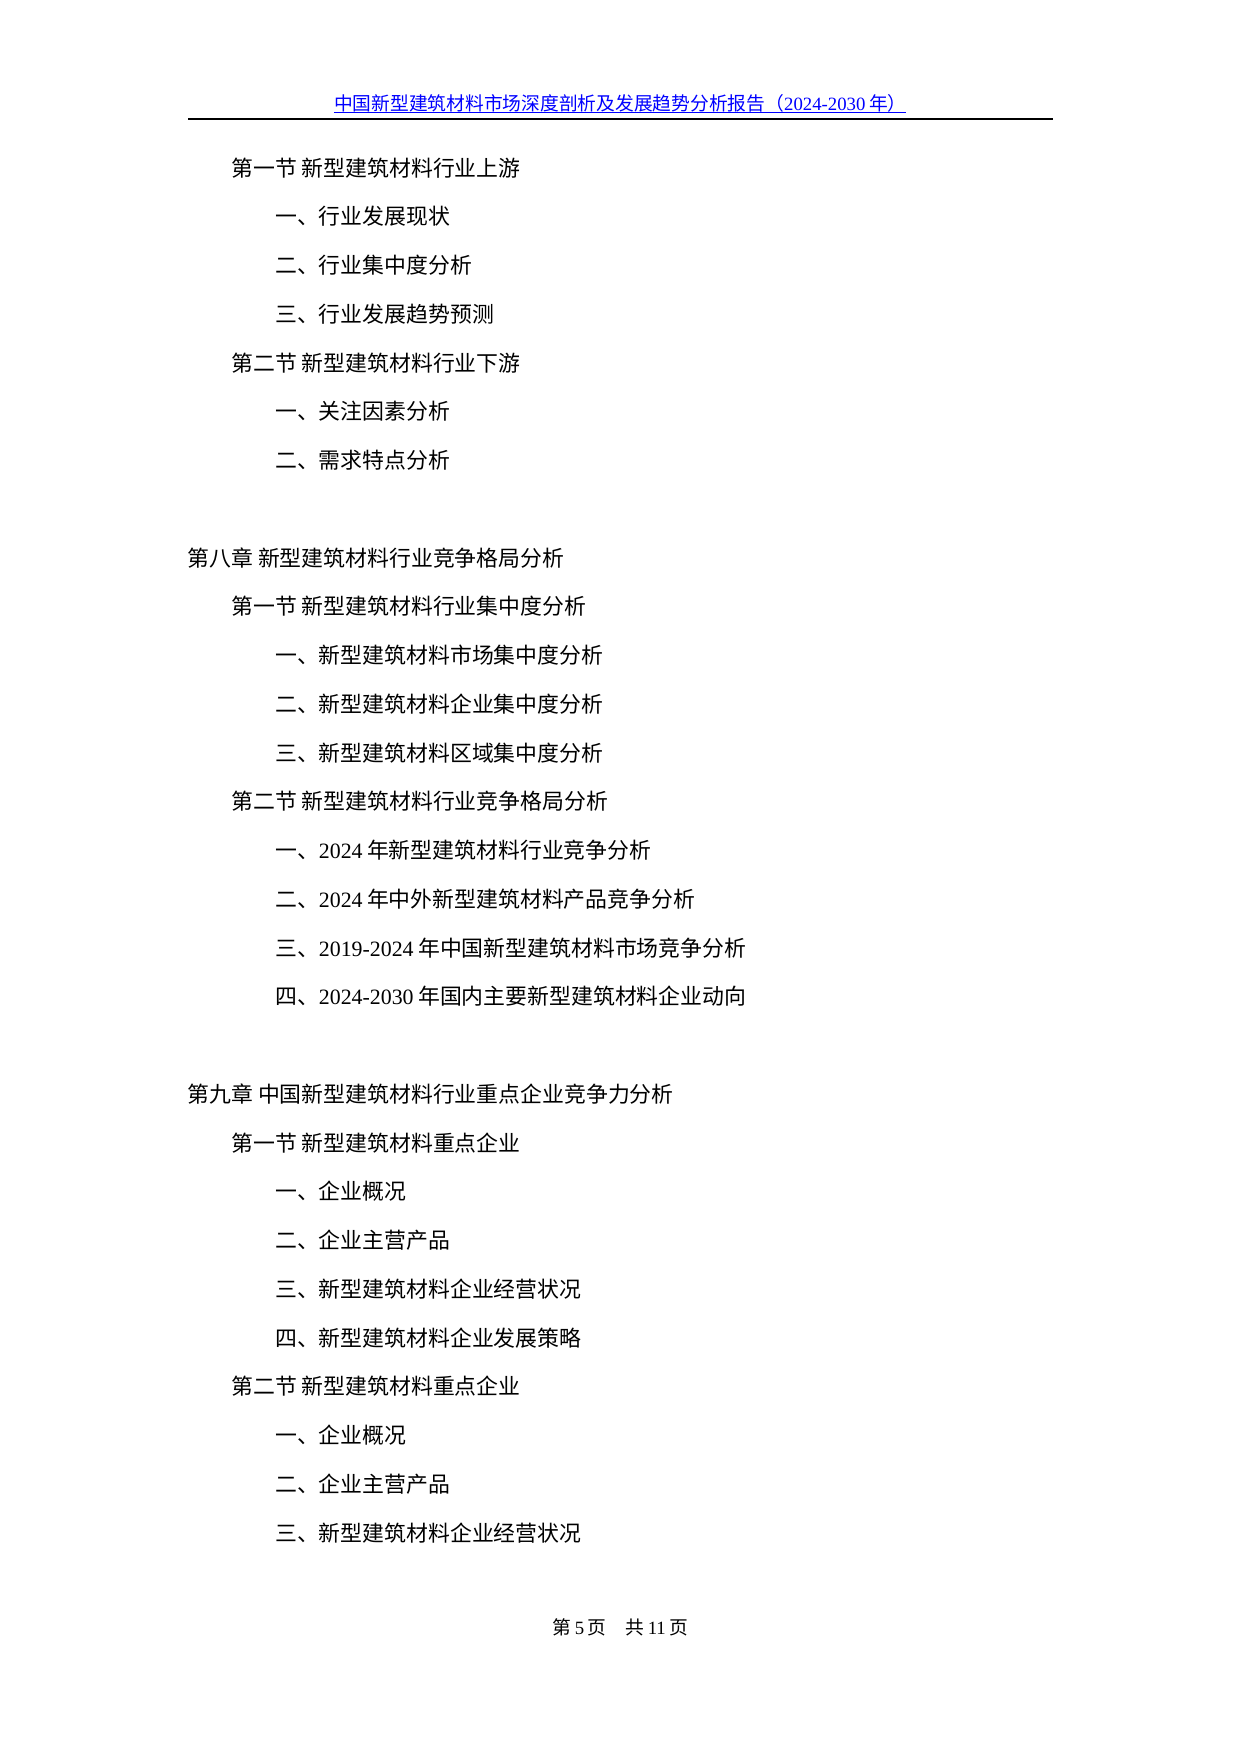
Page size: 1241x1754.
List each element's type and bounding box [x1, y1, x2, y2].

text [187, 150, 1053, 1548]
